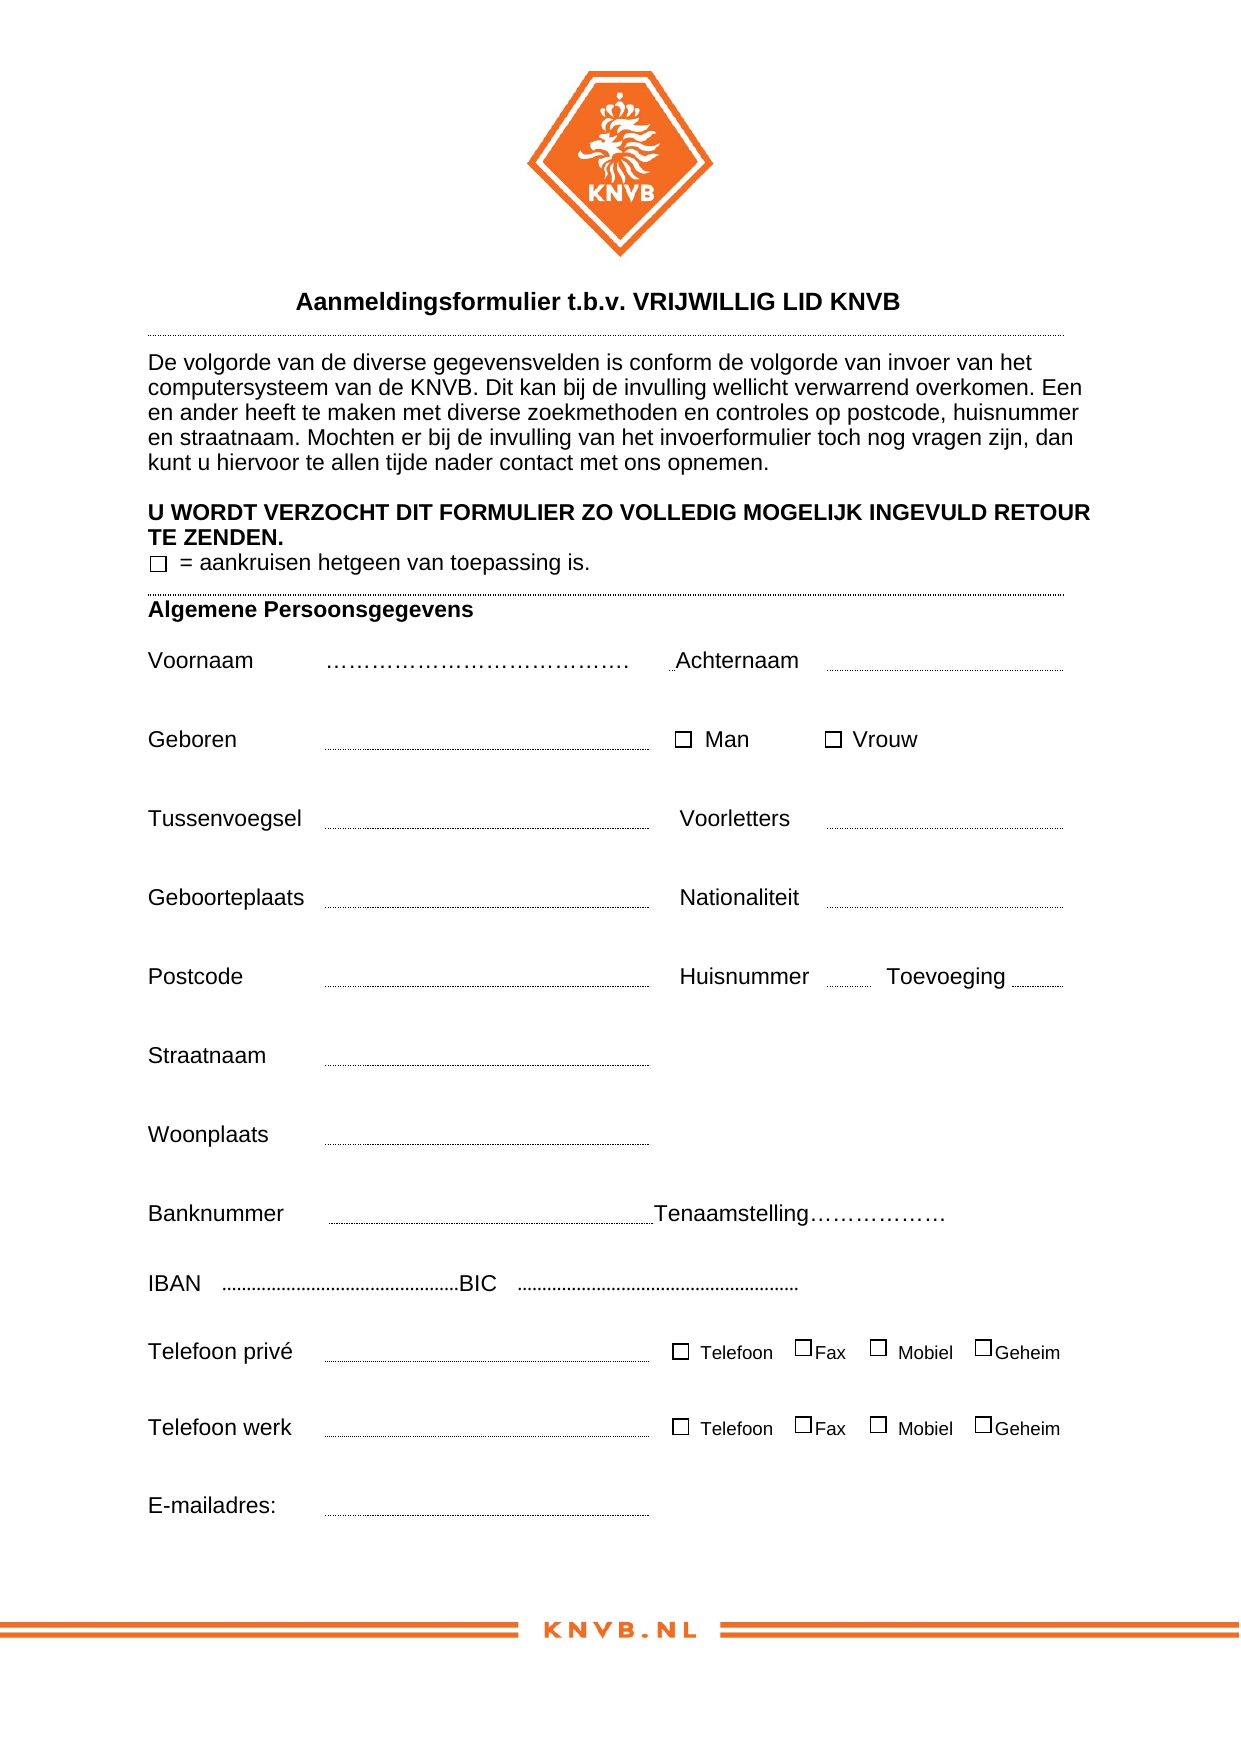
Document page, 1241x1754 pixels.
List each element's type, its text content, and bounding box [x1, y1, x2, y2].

text Telefoon werk Telefoon Fax Mobiel Geheim [148, 1413, 1092, 1440]
text E-mailadres: [148, 1492, 1092, 1519]
text Postcode Huisnummer Toevoeging [148, 963, 1092, 989]
text De volgorde van de diverse gegevensvelden is conform de volgorde van invoer van het computersysteem van de KNVB. Dit kan bij de invulling wellicht verwarrend overkomen. Een en ander heeft te maken met diverse zoekmethoden en controles op postcode, huisnummer en straatnaam. Mochten er bij de invulling van het invoerformulier toch nog vragen zijn, dan kunt u hiervoor te allen tijde nader contact met ons opnemen. [148, 351, 1092, 476]
text IBAN …………………………………………BIC ………………………………………………… [148, 1270, 1092, 1297]
text Woonplaats [148, 1121, 1092, 1147]
text Aanmeldingsformulier t.b.v. VRIJWILLIG LID KNVB [222, 291, 1092, 316]
text Tussenvoegsel Voorletters [148, 805, 1092, 831]
text U wordt verzocht dit formulier zo volledig mogelijk ingevuld retour te zenden. [148, 501, 1092, 551]
text Banknummer Tenaamstelling……………… [148, 1200, 1092, 1226]
text Algemene Persoonsgegevens [148, 597, 1092, 622]
text = aankruisen hetgeen van toepassing is. [148, 551, 1092, 576]
text Geboren Man Vrouw [148, 726, 1092, 752]
picture [62, 17, 1178, 309]
text Voornaam …………………………………. Achternaam [148, 647, 1092, 673]
text Straatnaam [148, 1042, 1092, 1068]
text Telefoon privé Telefoon Fax Mobiel Geheim [148, 1338, 1092, 1364]
text Geboorteplaats Nationaliteit [148, 884, 1092, 910]
picture [0, 1595, 1239, 1692]
